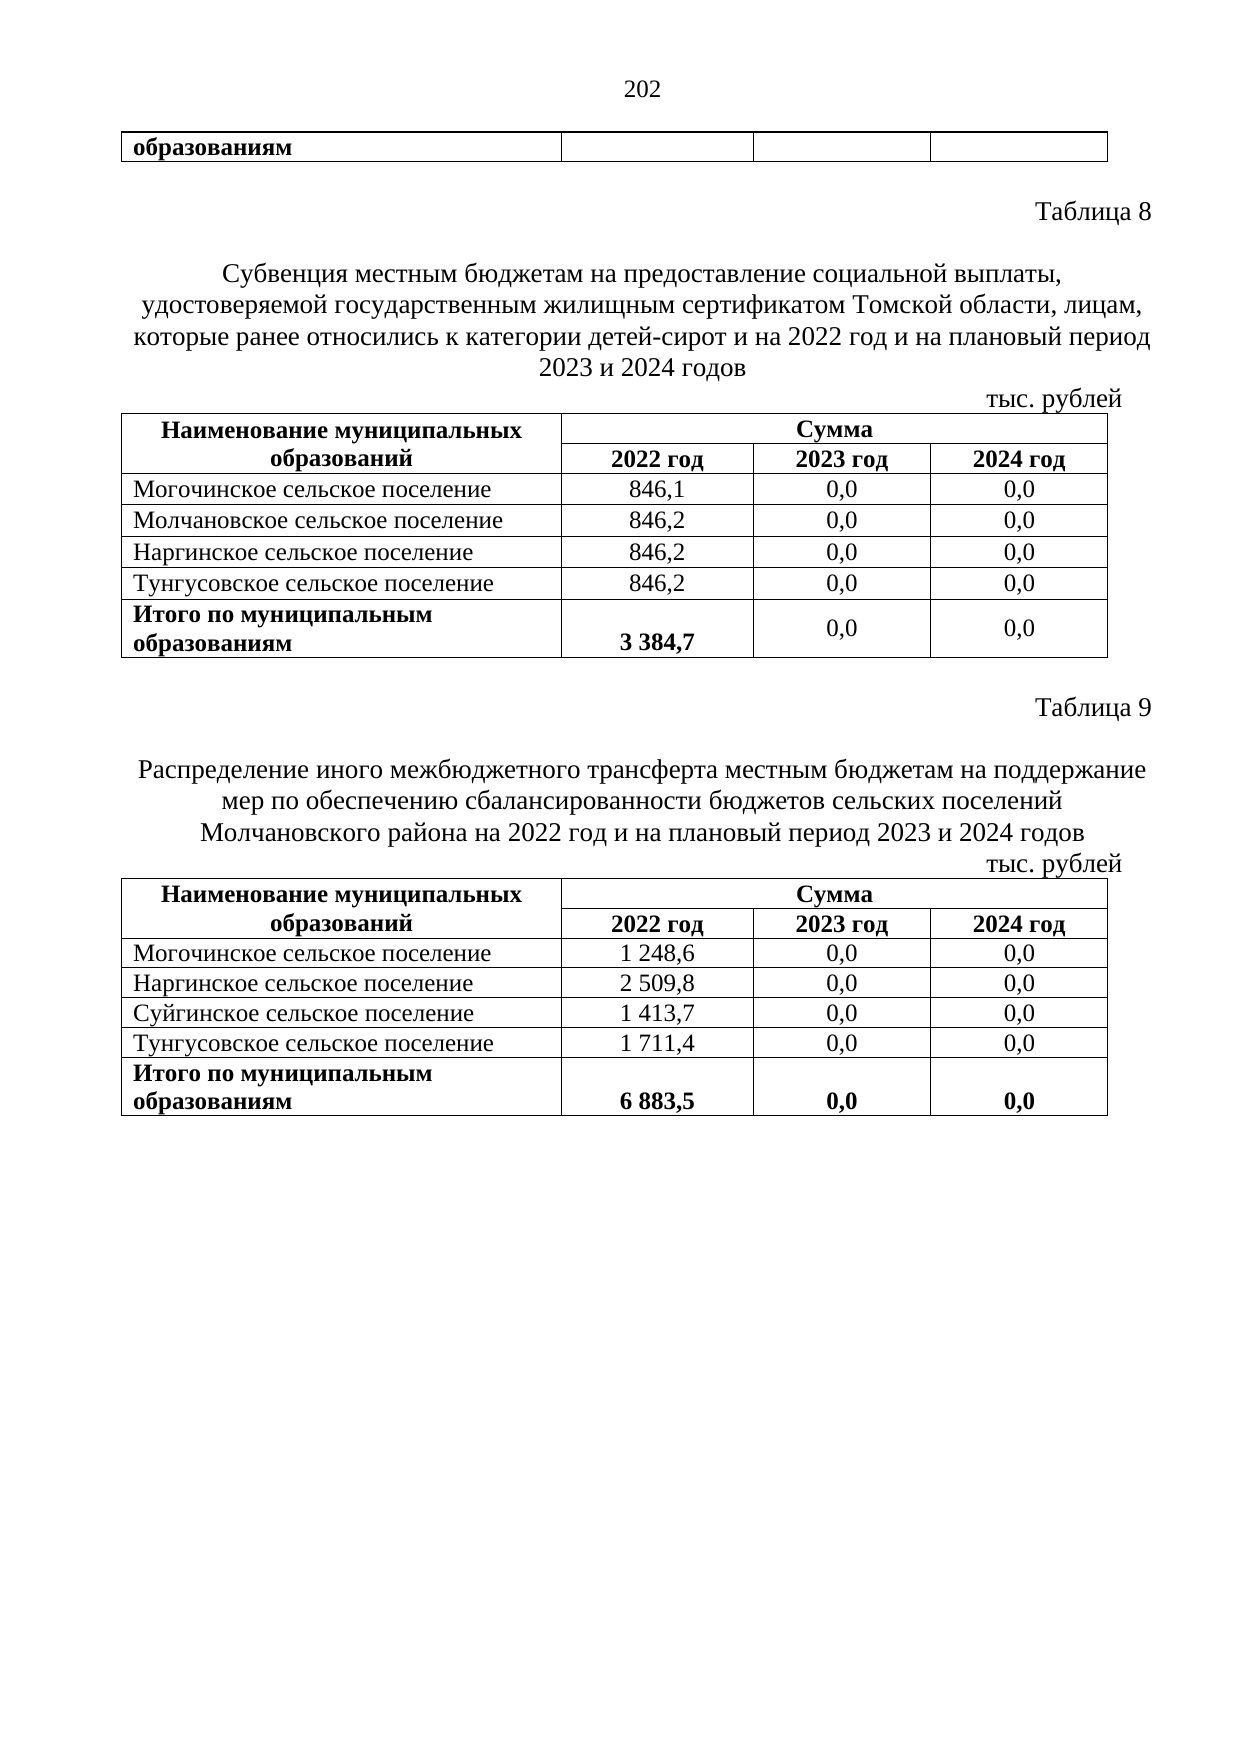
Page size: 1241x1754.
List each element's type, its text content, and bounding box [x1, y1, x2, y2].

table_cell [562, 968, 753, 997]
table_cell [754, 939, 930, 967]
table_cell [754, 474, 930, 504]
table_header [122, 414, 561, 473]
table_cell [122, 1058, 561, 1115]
text Субвенция местным бюджетам на предоставление социальной выплаты, удостоверяемой государственным жилищным сертификатом Томской области, лицам, которые ранее относились к категории детей-сирот и на 2022 год и на плановый период 2023 и 2024 годов [133, 257, 1152, 382]
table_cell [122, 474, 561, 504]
text тыс. рублей [133, 382, 1122, 413]
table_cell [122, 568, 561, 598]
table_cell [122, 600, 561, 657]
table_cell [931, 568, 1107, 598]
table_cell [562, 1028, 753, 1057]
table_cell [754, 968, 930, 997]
text Распределение иного межбюджетного трансферта местным бюджетам на поддержание мер по обеспечению сбалансированности бюджетов сельских поселений Молчановского района на 2022 год и на плановый период 2023 и 2024 годов [133, 753, 1152, 847]
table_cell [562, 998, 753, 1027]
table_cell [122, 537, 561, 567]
text тыс. рублей [133, 847, 1122, 878]
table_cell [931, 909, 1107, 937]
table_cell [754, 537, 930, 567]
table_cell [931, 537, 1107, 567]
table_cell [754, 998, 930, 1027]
subtitle Таблица 8 [133, 195, 1152, 226]
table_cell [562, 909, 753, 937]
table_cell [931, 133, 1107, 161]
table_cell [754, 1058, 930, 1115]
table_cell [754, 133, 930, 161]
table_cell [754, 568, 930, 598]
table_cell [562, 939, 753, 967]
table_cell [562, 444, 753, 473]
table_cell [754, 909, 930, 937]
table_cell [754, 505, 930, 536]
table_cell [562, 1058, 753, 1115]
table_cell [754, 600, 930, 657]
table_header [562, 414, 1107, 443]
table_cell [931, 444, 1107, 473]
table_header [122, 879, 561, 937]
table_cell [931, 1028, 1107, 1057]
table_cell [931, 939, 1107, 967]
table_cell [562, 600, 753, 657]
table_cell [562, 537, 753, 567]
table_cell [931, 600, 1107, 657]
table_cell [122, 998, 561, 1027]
subtitle Таблица 9 [133, 691, 1152, 722]
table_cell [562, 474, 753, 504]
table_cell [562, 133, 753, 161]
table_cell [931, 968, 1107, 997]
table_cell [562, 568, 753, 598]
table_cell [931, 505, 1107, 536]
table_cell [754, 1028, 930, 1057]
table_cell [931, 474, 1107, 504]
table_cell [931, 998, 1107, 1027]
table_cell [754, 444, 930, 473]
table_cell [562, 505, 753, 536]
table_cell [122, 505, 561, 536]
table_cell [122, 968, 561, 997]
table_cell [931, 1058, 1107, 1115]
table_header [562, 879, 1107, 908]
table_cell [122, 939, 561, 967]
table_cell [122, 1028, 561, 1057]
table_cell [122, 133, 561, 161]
